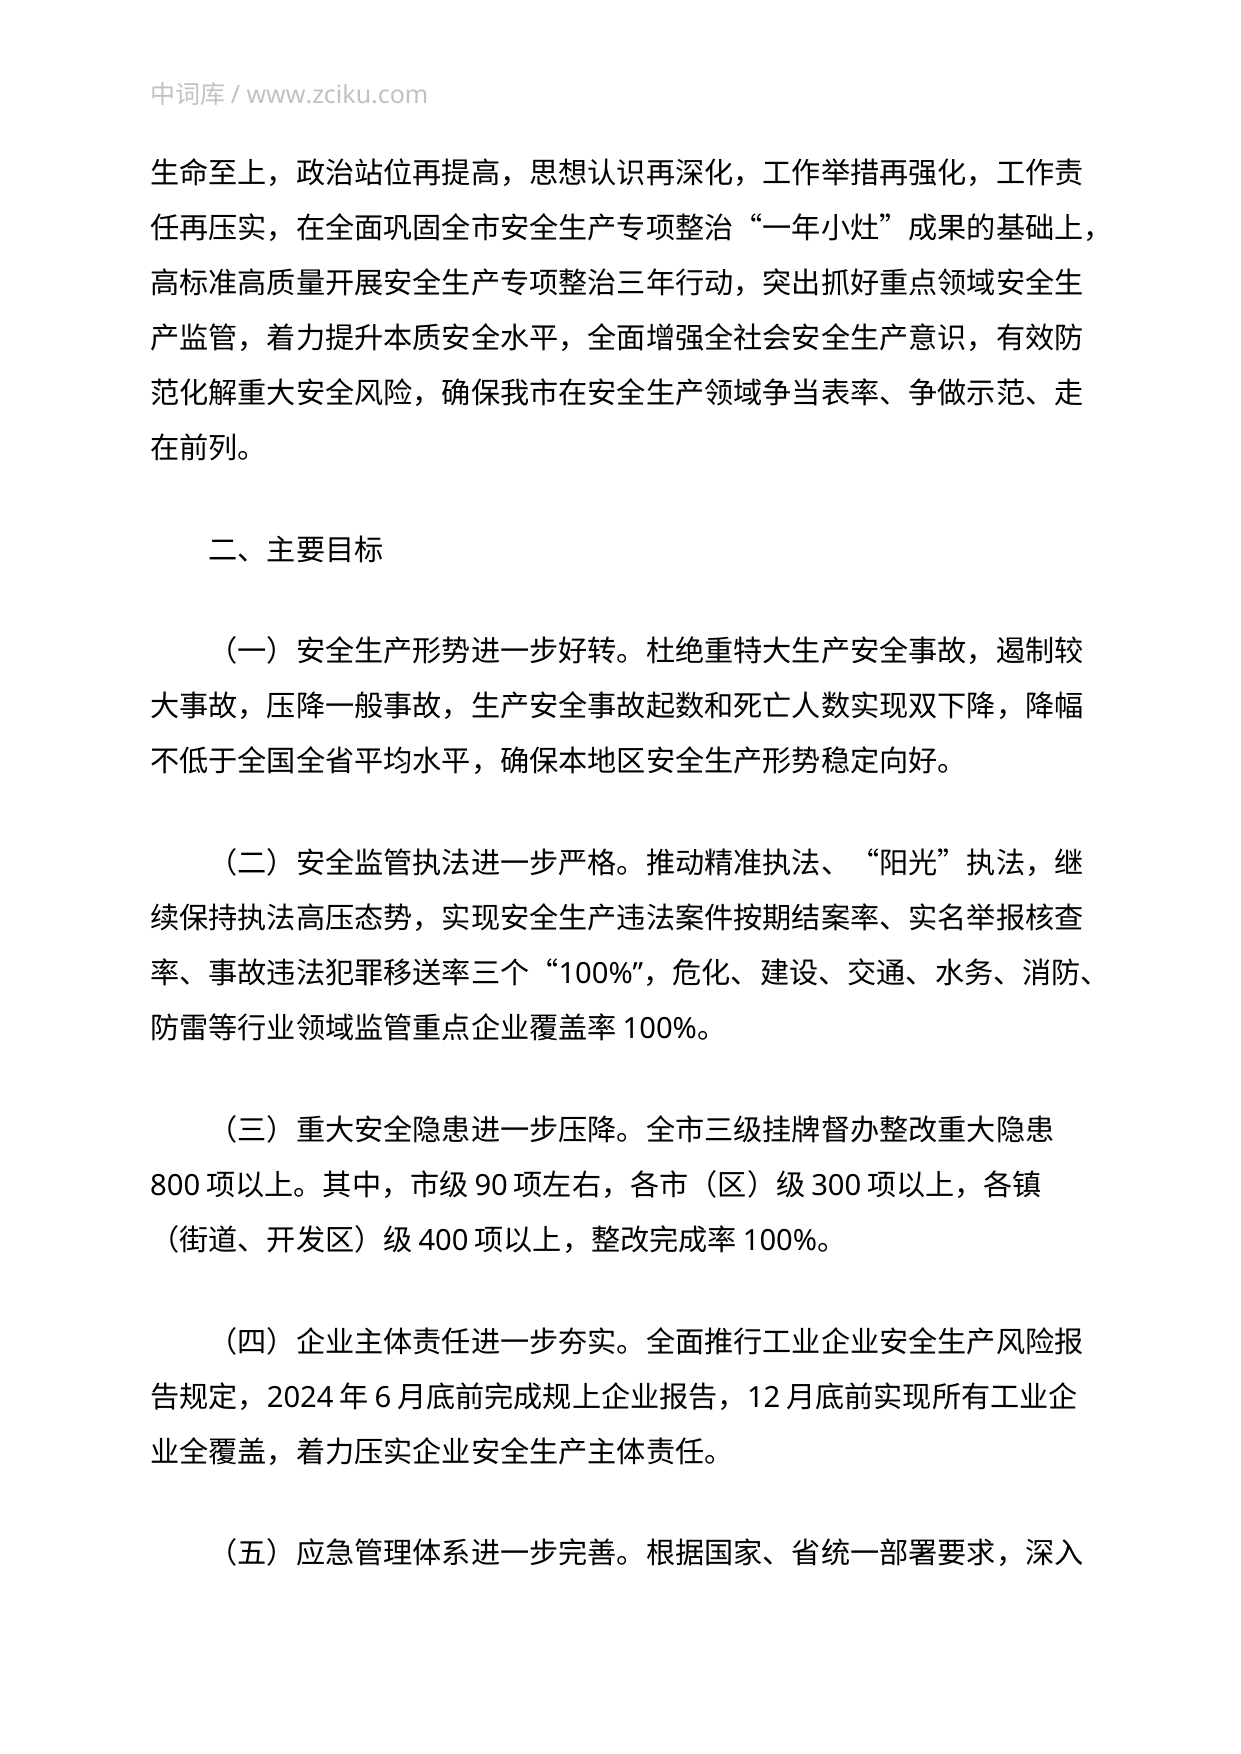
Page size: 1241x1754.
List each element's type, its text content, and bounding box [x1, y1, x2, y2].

text 二、主要目标 [150, 526, 1090, 568]
text （三）重大安全隐患进一步压降。全市三级挂牌督办整改重大隐患800项以上。其中，市级90项左右，各市（区）级300项以上，各镇（街道、开发区）级400项以上，整改完成率100%。 [150, 1106, 1090, 1259]
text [150, 150, 1090, 467]
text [150, 1530, 1090, 1572]
text （四）企业主体责任进一步夯实。全面推行工业企业安全生产风险报告规定，2024年6月底前完成规上企业报告，12月底前实现所有工业企业全覆盖，着力压实企业安全生产主体责任。 [150, 1318, 1090, 1470]
text （二）安全监管执法进一步严格。推动精准执法、“阳光”执法，继续保持执法高压态势，实现安全生产违法案件按期结案率、实名举报核查率、事故违法犯罪移送率三个“100%”，危化、建设、交通、水务、消防、防雷等行业领域监管重点企业覆盖率100%。 [150, 839, 1090, 1047]
text （一）安全生产形势进一步好转。杜绝重特大生产安全事故，遏制较大事故，压降一般事故，生产安全事故起数和死亡人数实现双下降，降幅不低于全国全省平均水平，确保本地区安全生产形势稳定向好。 [150, 628, 1090, 780]
